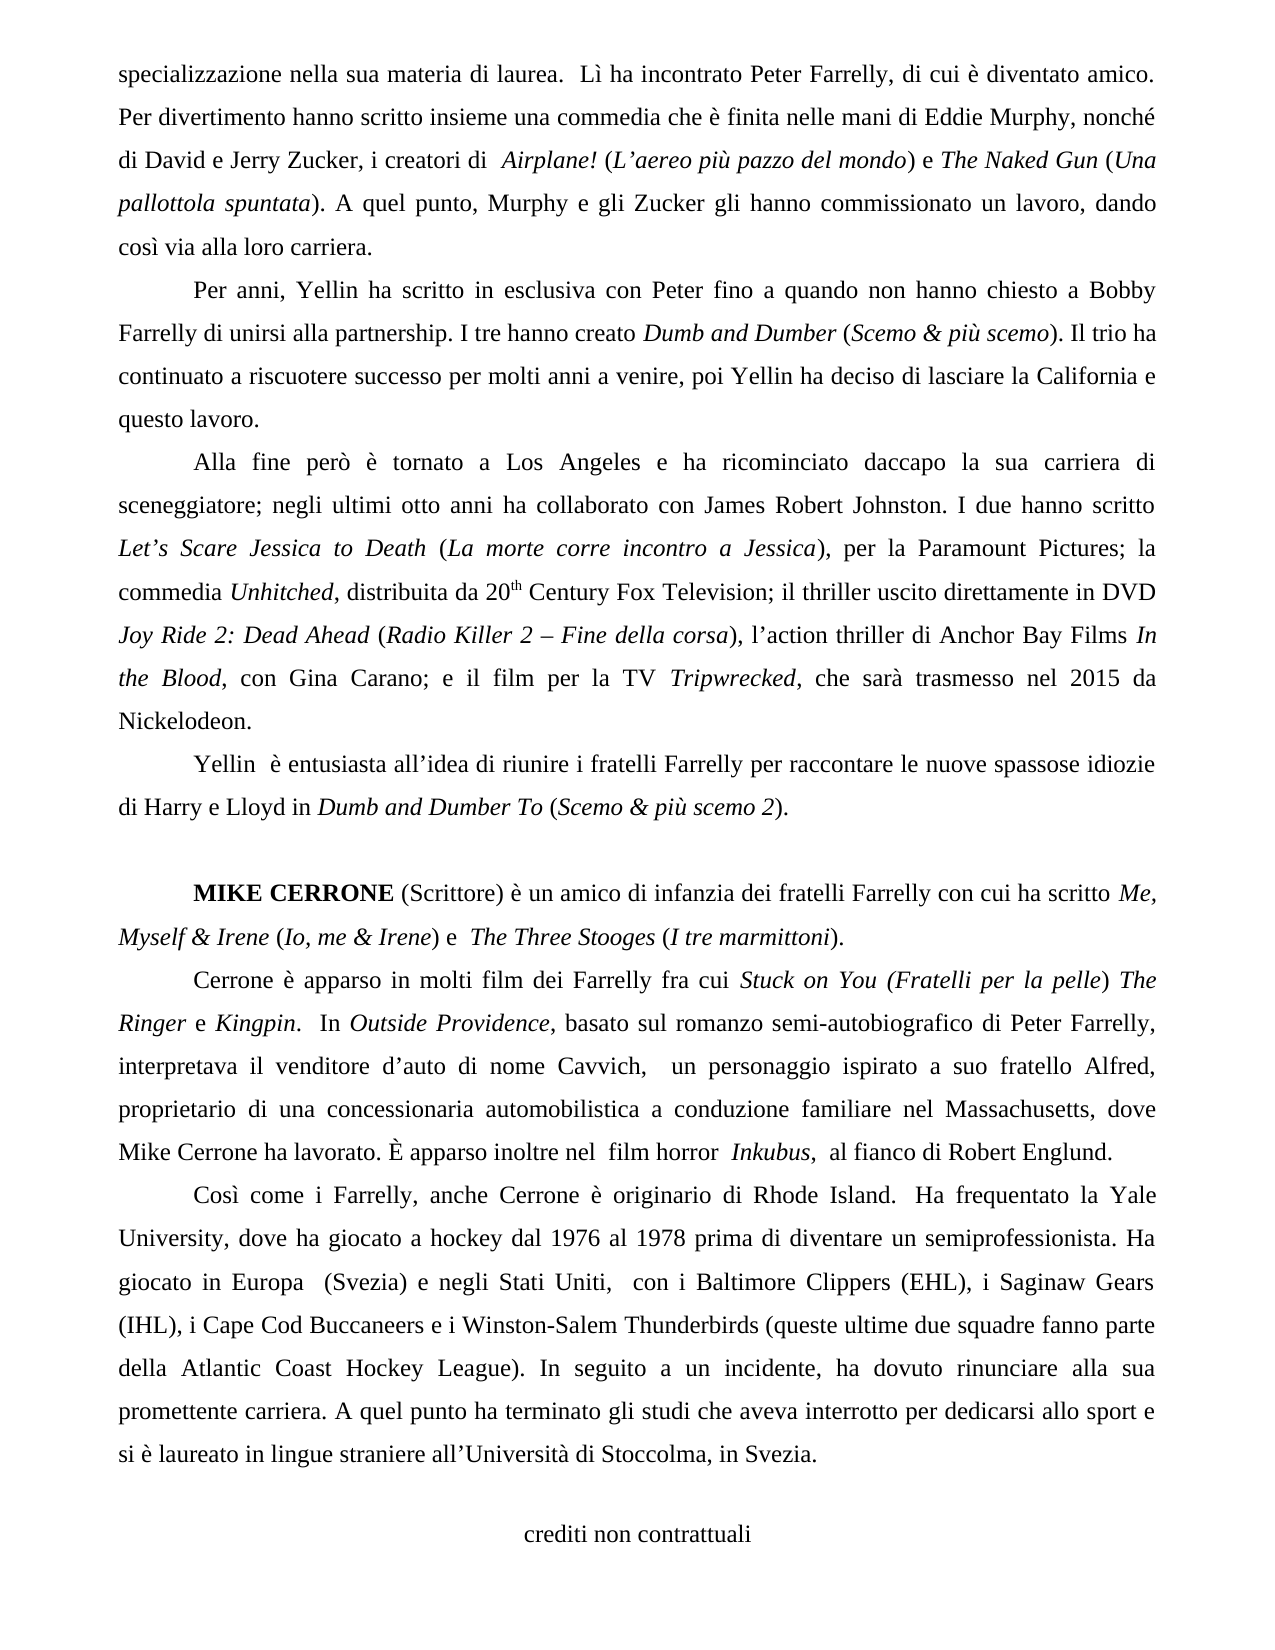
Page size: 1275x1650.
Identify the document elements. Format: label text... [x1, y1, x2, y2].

text Alla fine però è tornato a Los Angeles e ha ricominciato daccapo la sua carriera di sceneggiatore; negli ultimi otto anni ha collaborato con James Robert Johnston. I due hanno scritto Let’s Scare Jessica to Death (La morte corre incontro a Jessica), per la Paramount Pictures; la commedia Unhitched, distribuita da 20th Century Fox Television; il thriller uscito direttamente in DVD Joy Ride 2: Dead Ahead (Radio Killer 2 – Fine della corsa), l’action thriller di Anchor Bay Films In the Blood, con Gina Carano; e il film per la TV Tripwrecked, che sarà trasmesso nel 2015 da Nickelodeon. [118, 447, 1157, 735]
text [118, 59, 1157, 260]
text Yellin è entusiasta all’idea di riunire i fratelli Farrelly per raccontare le nuove spassose idiozie di Harry e Lloyd in Dumb and Dumber To (Scemo & più scemo 2). [118, 749, 1157, 821]
text Così come i Farrelly, anche Cerrone è originario di Rhode Island. Ha frequentato la Yale University, dove ha giocato a hockey dal 1976 al 1978 prima di diventare un semiprofessionista. Ha giocato in Europa (Svezia) e negli Stati Uniti, con i Baltimore Clippers (EHL), i Saginaw Gears (IHL), i Cape Cod Buccaneers e i Winston-Salem Thunderbirds (queste ultime due squadre fanno parte della Atlantic Coast Hockey League). In seguito a un incidente, ha dovuto rinunciare alla sua promettente carriera. A quel punto ha terminato gli studi che aveva interrotto per dedicarsi allo sport e si è laureato in lingue straniere all’Università di Stoccolma, in Svezia. [118, 1180, 1157, 1468]
text MIKE CERRONE (Scrittore) è un amico di infanzia dei fratelli Farrelly con cui ha scritto Me, Myself & Irene (Io, me & Irene) e The Three Stooges (I tre marmittoni). [118, 878, 1157, 950]
text Per anni, Yellin ha scritto in esclusiva con Peter fino a quando non hanno chiesto a Bobby Farrelly di unirsi alla partnership. I tre hanno creato Dumb and Dumber (Scemo & più scemo). Il trio ha continuato a riscuotere successo per molti anni a venire, poi Yellin ha deciso di lasciare la California e questo lavoro. [118, 275, 1157, 433]
text Cerrone è apparso in molti film dei Farrelly fra cui Stuck on You (Fratelli per la pelle) The Ringer e Kingpin. In Outside Providence, basato sul romanzo semi-autobiografico di Peter Farrelly, interpretava il venditore d’auto di nome Cavvich, un personaggio ispirato a suo fratello Alfred, proprietario di una concessionaria automobilistica a conduzione familiare nel Massachusetts, dove Mike Cerrone ha lavorato. È apparso inoltre nel film horror Inkubus, al fianco di Robert Englund. [118, 965, 1157, 1166]
